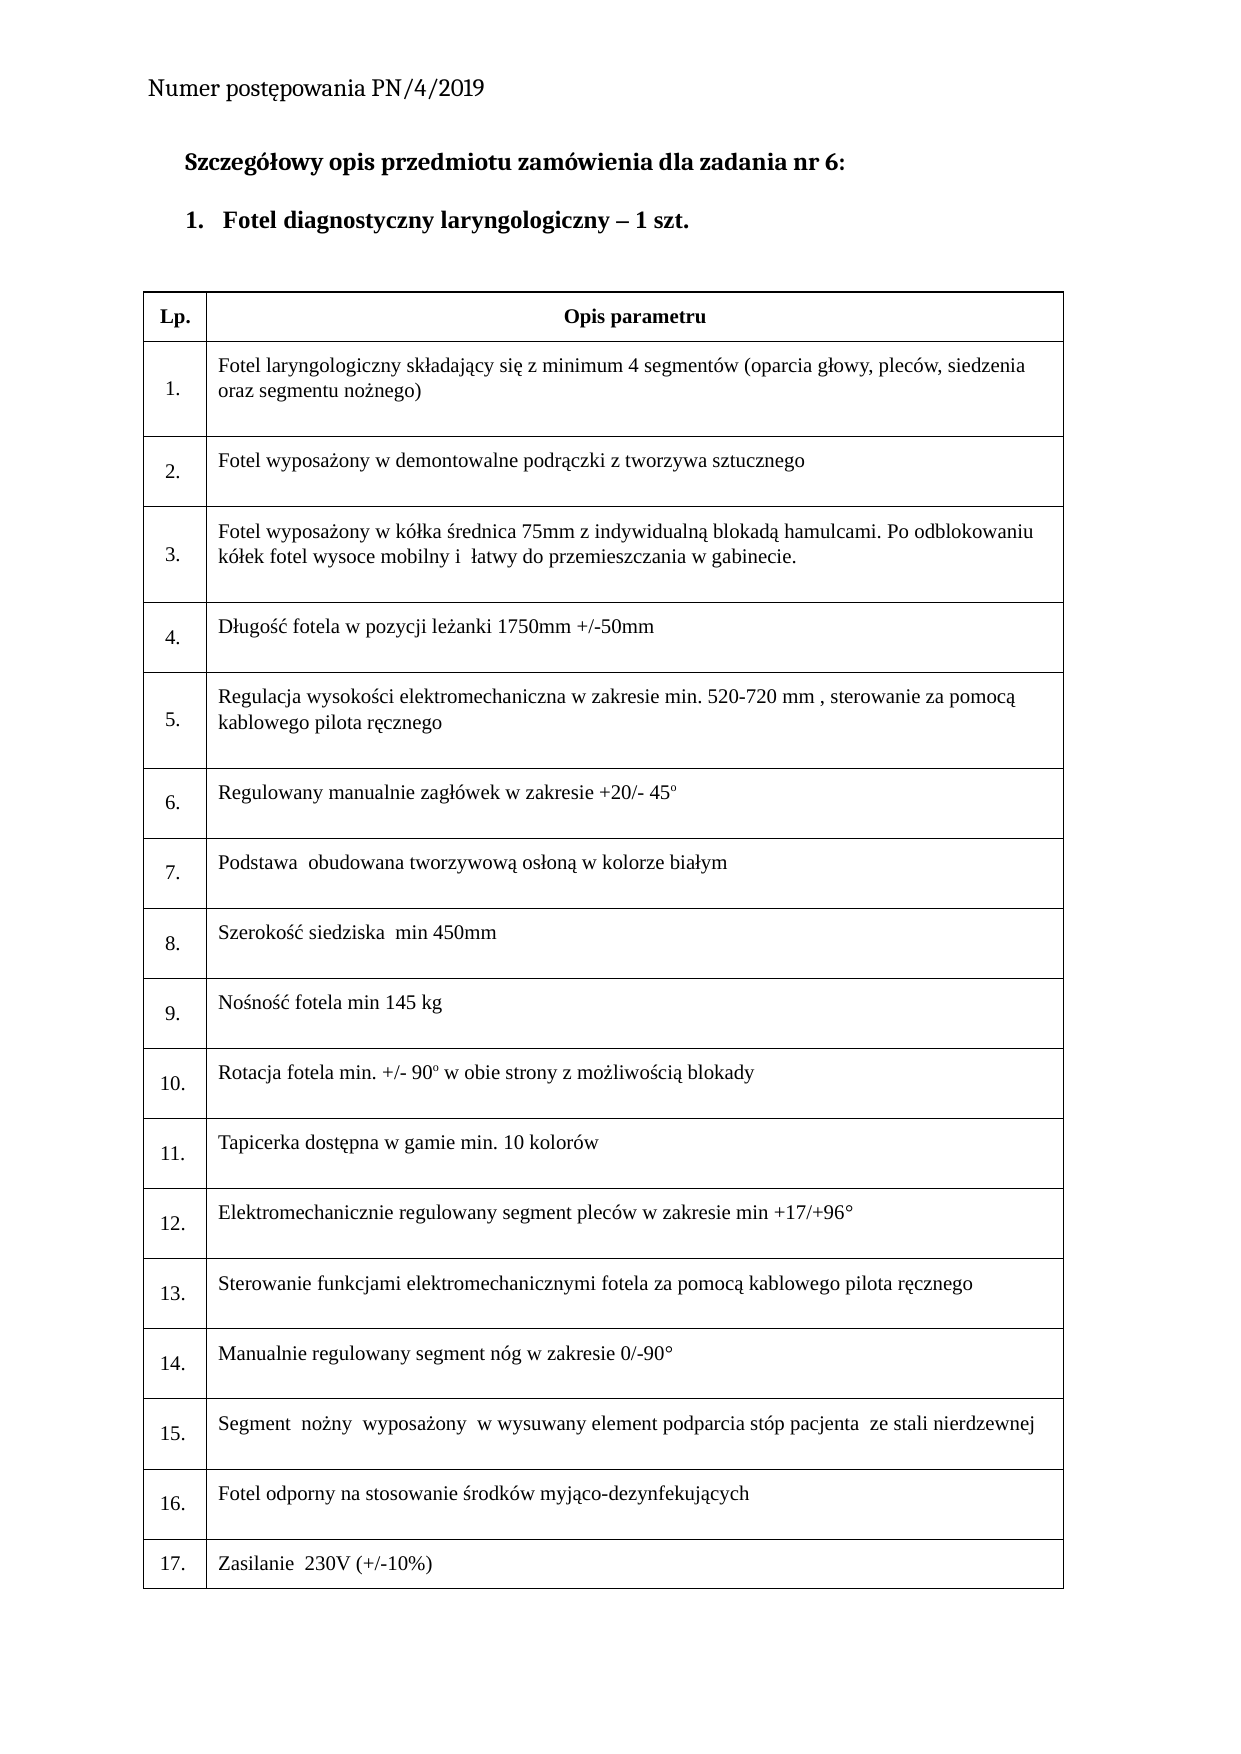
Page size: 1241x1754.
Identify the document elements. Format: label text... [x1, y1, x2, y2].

table_cell Elektromechanicznie regulowany segment pleców w zakresie min +17/+96° [207, 1189, 1063, 1258]
table_cell [144, 1189, 206, 1258]
table_cell Segment nożny wyposażony w wysuwany element podparcia stóp pacjenta ze stali nierdzewnej [207, 1399, 1063, 1468]
table_cell Sterowanie funkcjami elektromechanicznymi fotela za pomocą kablowego pilota ręcznego [207, 1259, 1063, 1328]
table_cell [144, 673, 206, 767]
table_cell [144, 1259, 206, 1328]
table_cell Manualnie regulowany segment nóg w zakresie 0/-90° [207, 1329, 1063, 1398]
table_cell [144, 1470, 206, 1538]
table_cell [144, 1049, 206, 1118]
table_cell [144, 1399, 206, 1468]
table_cell Podstawa obudowana tworzywową osłoną w kolorze białym [207, 839, 1063, 908]
table_cell [144, 342, 206, 436]
text Szczegółowy opis przedmiotu zamówienia dla zadania nr 6: [185, 148, 1093, 176]
table_header Opis parametru [207, 293, 1063, 341]
table_cell Fotel laryngologiczny składający się z minimum 4 segmentów (oparcia głowy, pleców, siedzenia oraz segmentu nożnego) [207, 342, 1063, 436]
table_cell [144, 839, 206, 908]
table_cell [144, 603, 206, 672]
table_cell Długość fotela w pozycji leżanki 1750mm +/-50mm [207, 603, 1063, 672]
table_cell Tapicerka dostępna w gamie min. 10 kolorów [207, 1119, 1063, 1188]
table_cell Regulacja wysokości elektromechaniczna w zakresie min. 520-720 mm , sterowanie za pomocą kablowego pilota ręcznego [207, 673, 1063, 767]
table_cell [144, 1540, 206, 1587]
table_cell Szerokość siedziska min 450mm [207, 909, 1063, 978]
table_cell Nośność fotela min 145 kg [207, 979, 1063, 1048]
table_cell Fotel wyposażony w kółka średnica 75mm z indywidualną blokadą hamulcami. Po odblokowaniu kółek fotel wysoce mobilny i łatwy do przemieszczania w gabinecie. [207, 507, 1063, 602]
table_cell [144, 1329, 206, 1398]
table_cell [144, 979, 206, 1048]
list Fotel diagnostyczny laryngologiczny – 1 szt. [185, 205, 1093, 234]
table_cell Fotel wyposażony w demontowalne podrączki z tworzywa sztucznego [207, 437, 1063, 506]
table_cell Regulowany manualnie zagłówek w zakresie +20/- 45o [207, 769, 1063, 837]
table_cell [144, 909, 206, 978]
table_header Lp. [144, 293, 206, 341]
table_cell [144, 507, 206, 602]
table_cell Rotacja fotela min. +/- 90o w obie strony z możliwością blokady [207, 1049, 1063, 1118]
table_cell Fotel odporny na stosowanie środków myjąco-dezynfekujących [207, 1470, 1063, 1538]
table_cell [207, 1540, 1063, 1587]
table_cell [144, 437, 206, 506]
table_cell [144, 769, 206, 837]
table_cell [144, 1119, 206, 1188]
